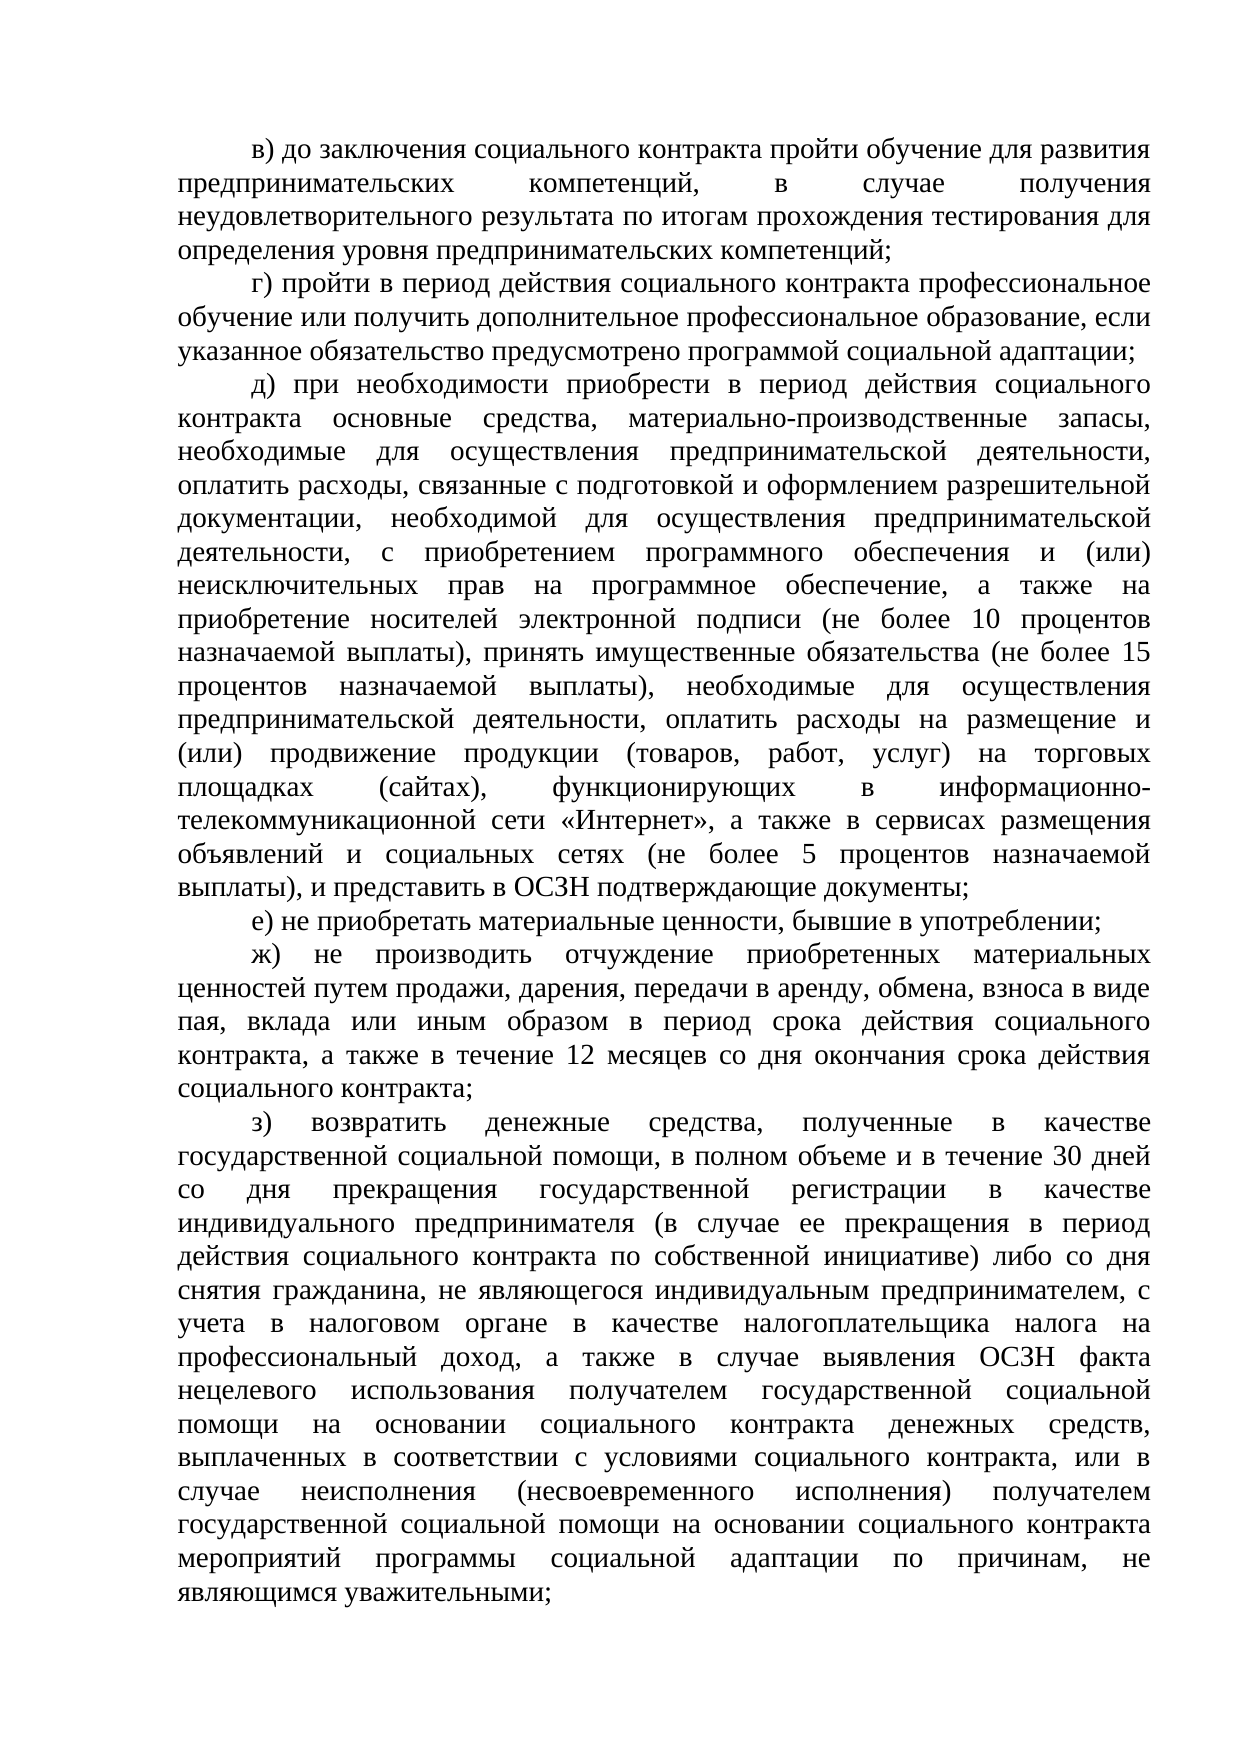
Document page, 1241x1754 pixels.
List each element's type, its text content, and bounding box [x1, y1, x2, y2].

text г) пройти в период действия социального контракта профессиональное обучение или получить дополнительное профессиональное образование, если указанное обязательство предусмотрено программой социальной адаптации; [177, 266, 1152, 366]
text е) не приобретать материальные ценности, бывшие в употреблении; [177, 903, 1152, 936]
text в) до заключения социального контракта пройти обучение для развития предпринимательских компетенций, в случае получения неудовлетворительного результата по итогам прохождения тестирования для определения уровня предпринимательских компетенций; [177, 131, 1152, 266]
text ж) не производить отчуждение приобретенных материальных ценностей путем продажи, дарения, передачи в аренду, обмена, взноса в виде пая, вклада или иным образом в период срока действия социального контракта, а также в течение 12 месяцев со дня окончания срока действия социального контракта; [177, 936, 1152, 1104]
text з) возвратить денежные средства, полученные в качестве государственной социальной помощи, в полном объеме и в течение 30 дней со дня прекращения государственной регистрации в качестве индивидуального предпринимателя (в случае ее прекращения в период действия социального контракта по собственной инициативе) либо со дня снятия гражданина, не являющегося индивидуальным предпринимателем, с учета в налоговом органе в качестве налогоплательщика налога на профессиональный доход, а также в случае выявления ОСЗН факта нецелевого использования получателем государственной социальной помощи на основании социального контракта денежных средств, выплаченных в соответствии с условиями социального контракта, или в случае неисполнения (несвоевременного исполнения) получателем государственной социальной помощи на основании социального контракта мероприятий программы социальной адаптации по причинам, не являющимся уважительными; [177, 1104, 1152, 1607]
text д) при необходимости приобрести в период действия социального контракта основные средства, материально-производственные запасы, необходимые для осуществления предпринимательской деятельности, оплатить расходы, связанные с подготовкой и оформлением разрешительной документации, необходимой для осуществления предпринимательской деятельности, с приобретением программного обеспечения и (или) неисключительных прав на программное обеспечение, а также на приобретение носителей электронной подписи (не более 10 процентов назначаемой выплаты), принять имущественные обязательства (не более 15 процентов назначаемой выплаты), необходимые для осуществления предпринимательской деятельности, оплатить расходы на размещение и (или) продвижение продукции (товаров, работ, услуг) на торговых площадках (сайтах), функционирующих в информационно-телекоммуникационной сети «Интернет», а также в сервисах размещения объявлений и социальных сетях (не более 5 процентов назначаемой выплаты), и представить в ОСЗН подтверждающие документы; [177, 366, 1152, 903]
